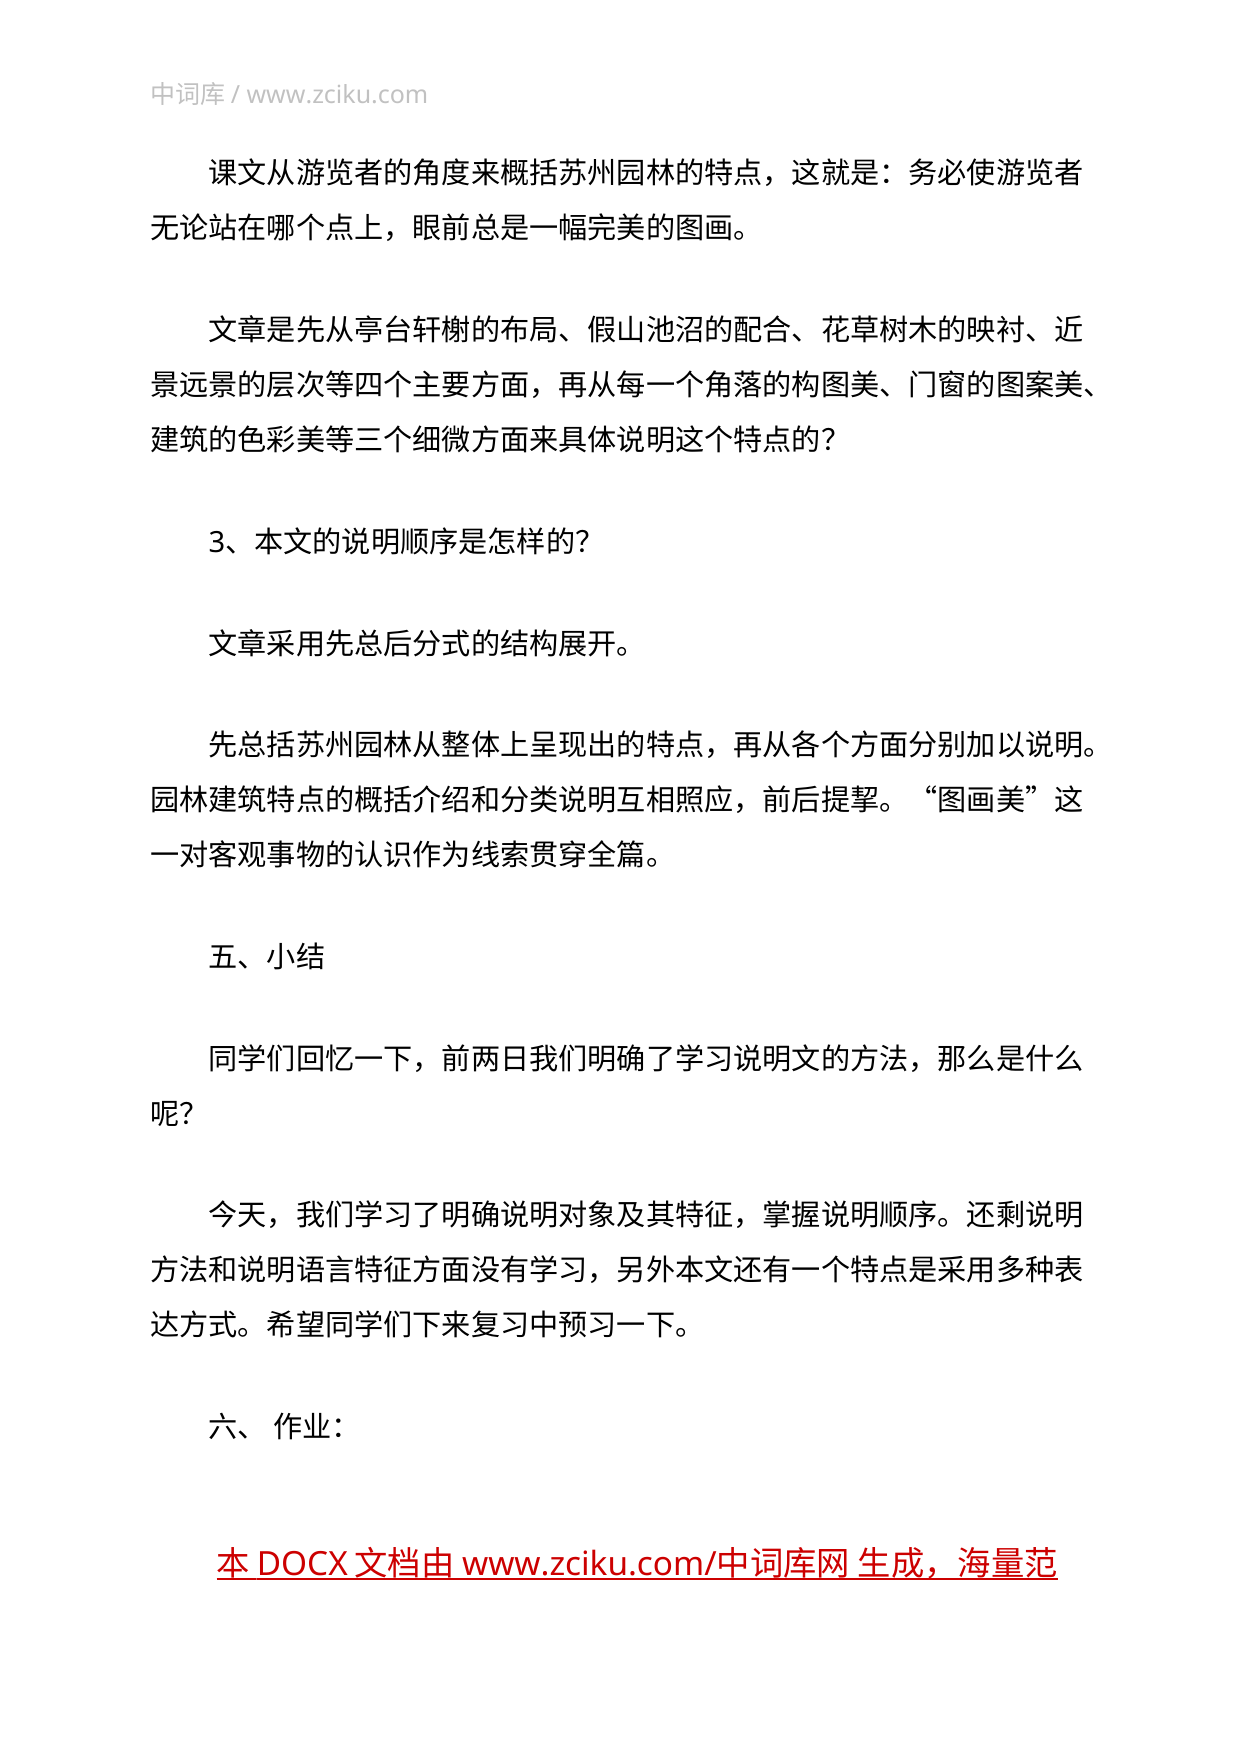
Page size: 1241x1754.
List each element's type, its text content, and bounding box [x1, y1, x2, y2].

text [150, 1537, 1090, 1585]
text 同学们回忆一下，前两日我们明确了学习说明文的方法，那么是什么呢？ [150, 1035, 1090, 1132]
text 文章采用先总后分式的结构展开。 [150, 620, 1090, 662]
text 课文从游览者的角度来概括苏州园林的特点，这就是：务必使游览者无论站在哪个点上，眼前总是一幅完美的图画。 [150, 150, 1090, 247]
text 文章是先从亭台轩榭的布局、假山池沼的配合、花草树木的映衬、近景远景的层次等四个主要方面，再从每一个角落的构图美、门窗的图案美、建筑的色彩美等三个细微方面来具体说明这个特点的？ [150, 307, 1090, 459]
text 今天，我们学习了明确说明对象及其特征，掌握说明顺序。还剩说明方法和说明语言特征方面没有学习，另外本文还有一个特点是采用多种表达方式。希望同学们下来复习中预习一下。 [150, 1192, 1090, 1344]
text 先总括苏州园林从整体上呈现出的特点，再从各个方面分别加以说明。园林建筑特点的概括介绍和分类说明互相照应，前后提挈。“图画美”这一对客观事物的认识作为线索贯穿全篇。 [150, 722, 1090, 874]
text 3、本文的说明顺序是怎样的？ [150, 518, 1090, 561]
text 五、小结 [150, 933, 1090, 976]
text 六、 作业： [150, 1403, 1090, 1446]
